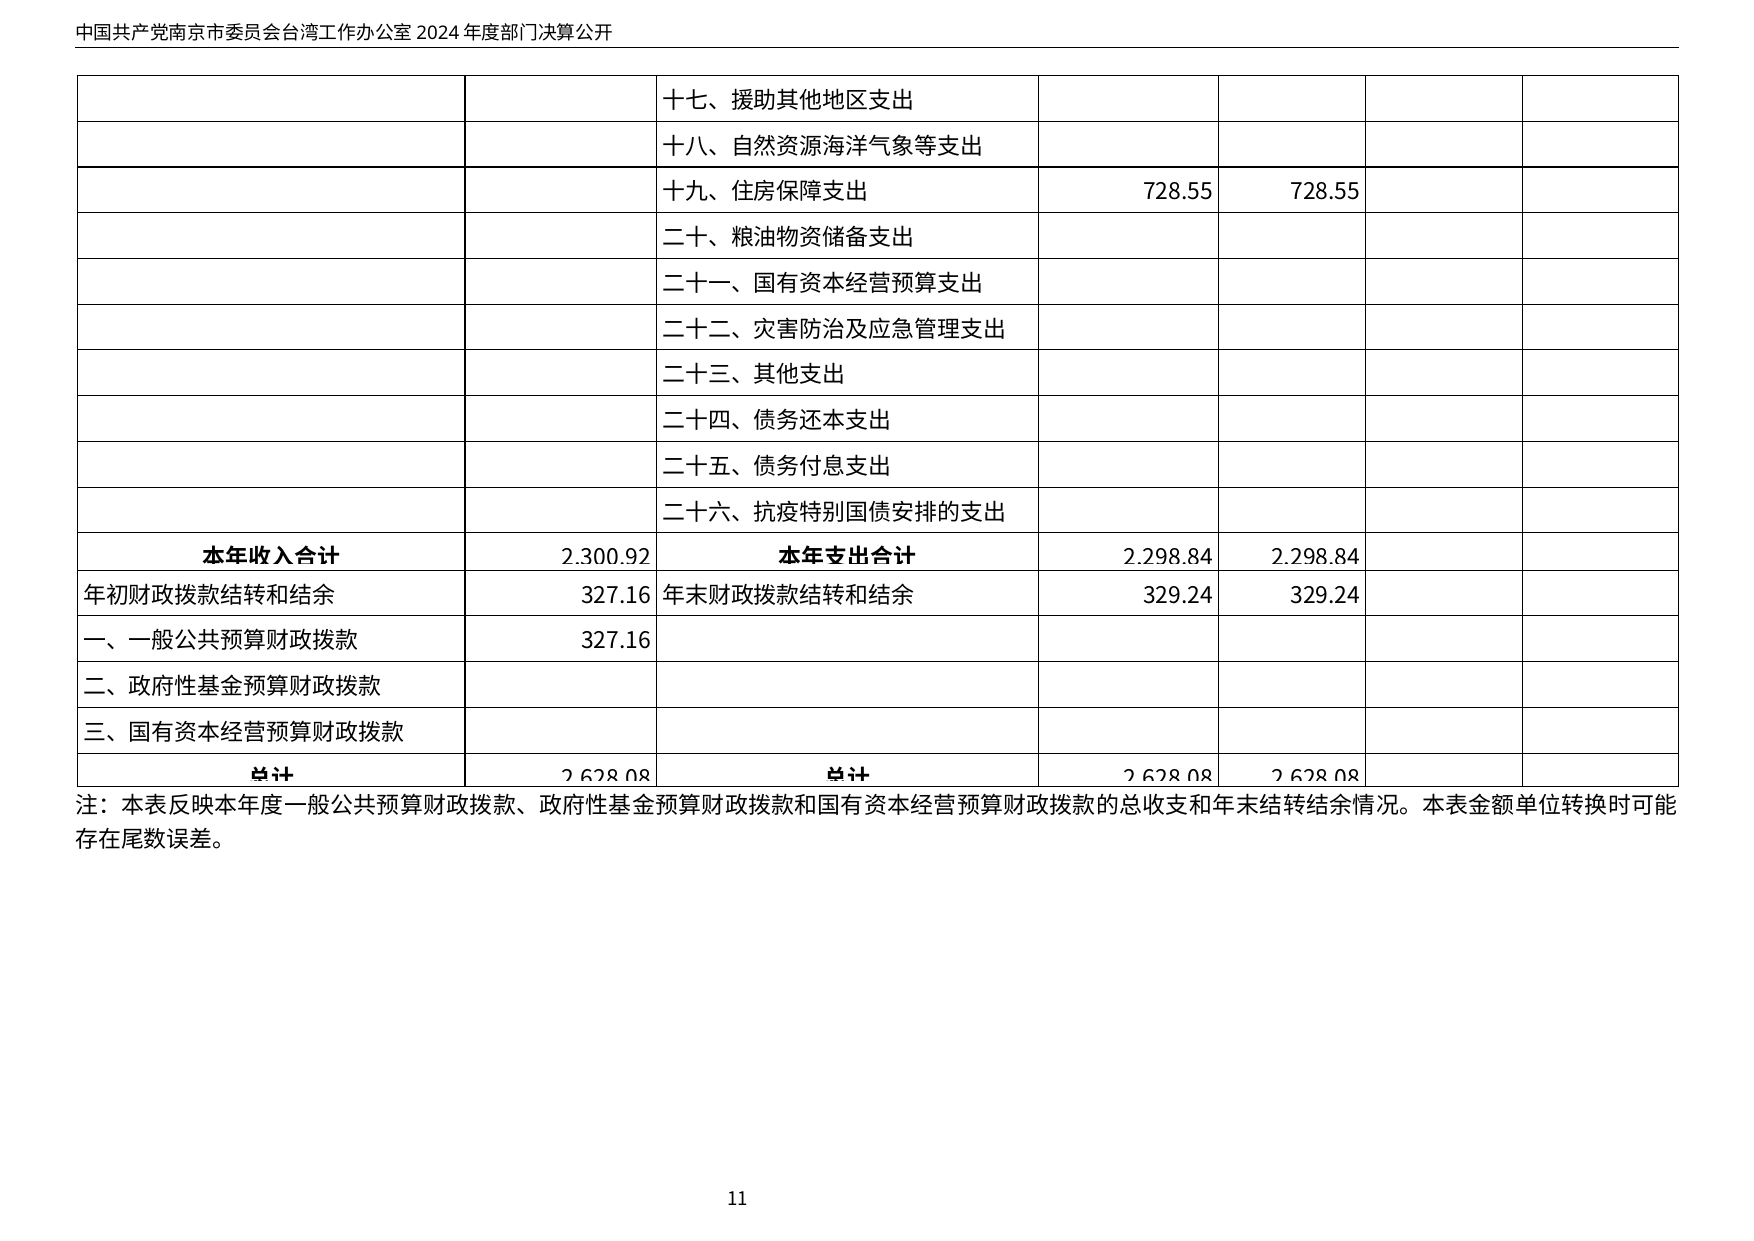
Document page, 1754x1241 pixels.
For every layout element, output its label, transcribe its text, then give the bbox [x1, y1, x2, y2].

table_cell 2,628.08 [1219, 754, 1365, 786]
table_cell [78, 213, 464, 258]
table_cell [1219, 662, 1365, 707]
table_cell [1219, 442, 1365, 487]
table_cell [657, 708, 1038, 753]
table_cell [466, 396, 656, 441]
table_cell 十八、自然资源海洋气象等支出 [657, 122, 1038, 166]
table_cell [1366, 533, 1522, 570]
table_cell [1366, 442, 1522, 487]
table_cell [466, 213, 656, 258]
table_cell 327.16 [466, 571, 656, 615]
table_cell [1039, 488, 1218, 532]
table_cell 二十五、债务付息支出 [657, 442, 1038, 487]
table_cell 728.55 [1039, 168, 1218, 212]
table_cell [466, 168, 656, 212]
table_cell [78, 259, 464, 304]
table_cell [1523, 662, 1678, 707]
table_cell [1366, 662, 1522, 707]
table_cell [1219, 396, 1365, 441]
table_cell 二十二、灾害防治及应急管理支出 [657, 305, 1038, 349]
table_cell 一、一般公共预算财政拨款 [78, 616, 464, 661]
table_cell [78, 442, 464, 487]
table_cell [1366, 213, 1522, 258]
table_cell [1523, 571, 1678, 615]
table_cell [78, 305, 464, 349]
table_cell [1039, 616, 1218, 661]
table_cell [1366, 76, 1522, 121]
table_cell [1523, 350, 1678, 395]
table_cell [1366, 350, 1522, 395]
table_cell [1219, 488, 1365, 532]
table_cell [1366, 616, 1522, 661]
table_cell [466, 662, 656, 707]
table_cell [1219, 305, 1365, 349]
table_cell [1219, 122, 1365, 166]
table_cell [657, 616, 1038, 661]
table_cell 728.55 [1219, 168, 1365, 212]
table_cell 年初财政拨款结转和结余 [78, 571, 464, 615]
table_cell [1039, 259, 1218, 304]
table_cell 2,300.92 [466, 533, 656, 570]
table_cell 十九、住房保障支出 [657, 168, 1038, 212]
table_cell 329.24 [1039, 571, 1218, 615]
table_cell [1039, 662, 1218, 707]
table_cell [1366, 488, 1522, 532]
table_cell 年末财政拨款结转和结余 [657, 571, 1038, 615]
table_cell [466, 488, 656, 532]
table_cell 2,298.84 [1039, 533, 1218, 570]
table_cell [1366, 122, 1522, 166]
table_cell [1039, 76, 1218, 121]
table_cell [1366, 259, 1522, 304]
table_cell [1523, 76, 1678, 121]
table_cell [1219, 259, 1365, 304]
table_cell [1219, 350, 1365, 395]
table_cell [78, 76, 464, 121]
table_cell 二十三、其他支出 [657, 350, 1038, 395]
table_cell [78, 350, 464, 395]
table_cell [1039, 305, 1218, 349]
table_cell [1366, 708, 1522, 753]
table_cell [1039, 708, 1218, 753]
table_cell [1523, 259, 1678, 304]
table_cell 二十六、抗疫特别国债安排的支出 [657, 488, 1038, 532]
table_cell [1039, 122, 1218, 166]
table_cell [1523, 396, 1678, 441]
table_cell [1219, 616, 1365, 661]
table_cell 2,628.08 [466, 754, 656, 786]
table_cell [1219, 213, 1365, 258]
table_cell [1523, 616, 1678, 661]
table_cell [1523, 533, 1678, 570]
table_cell [1523, 122, 1678, 166]
table_cell [1523, 754, 1678, 786]
table_cell [1366, 571, 1522, 615]
table_cell 329.24 [1219, 571, 1365, 615]
text 注：本表反映本年度一般公共预算财政拨款、政府性基金预算财政拨款和国有资本经营预算财政拨款的总收支和年末结转结余情况。本表金额单位转换时可能存在尾数误差。 [75, 787, 1679, 854]
table_cell [1523, 305, 1678, 349]
table_cell [1523, 488, 1678, 532]
table_cell [1523, 442, 1678, 487]
table_cell 2,628.08 [1039, 754, 1218, 786]
table_cell [657, 662, 1038, 707]
table_cell 本年支出合计 [657, 533, 1038, 570]
table_cell 总计 [78, 754, 464, 786]
table_cell 2,298.84 [1219, 533, 1365, 570]
table_cell [1039, 350, 1218, 395]
table_cell [466, 442, 656, 487]
table_cell [1219, 76, 1365, 121]
table_cell [466, 76, 656, 121]
table_cell [466, 122, 656, 166]
table_cell [1523, 168, 1678, 212]
table_cell [1366, 168, 1522, 212]
table_cell [1523, 213, 1678, 258]
table_cell 总计 [657, 754, 1038, 786]
table_cell [78, 122, 464, 166]
table_cell 三、国有资本经营预算财政拨款 [78, 708, 464, 753]
table_cell [1366, 396, 1522, 441]
table_cell [466, 259, 656, 304]
table_cell 327.16 [466, 616, 656, 661]
table_cell [1366, 754, 1522, 786]
table_cell 十七、援助其他地区支出 [657, 76, 1038, 121]
table_cell [1523, 708, 1678, 753]
table_cell [78, 168, 464, 212]
table_cell 二十四、债务还本支出 [657, 396, 1038, 441]
table_cell [1039, 213, 1218, 258]
table_cell [466, 708, 656, 753]
table_cell [78, 488, 464, 532]
table_cell 二、政府性基金预算财政拨款 [78, 662, 464, 707]
table_cell 二十、粮油物资储备支出 [657, 213, 1038, 258]
table_cell [1039, 442, 1218, 487]
table_cell 二十一、国有资本经营预算支出 [657, 259, 1038, 304]
table_cell [1219, 708, 1365, 753]
table_cell [1366, 305, 1522, 349]
table_cell [1039, 396, 1218, 441]
table_cell 本年收入合计 [78, 533, 464, 570]
table_cell [466, 350, 656, 395]
table_cell [466, 305, 656, 349]
table_cell [78, 396, 464, 441]
